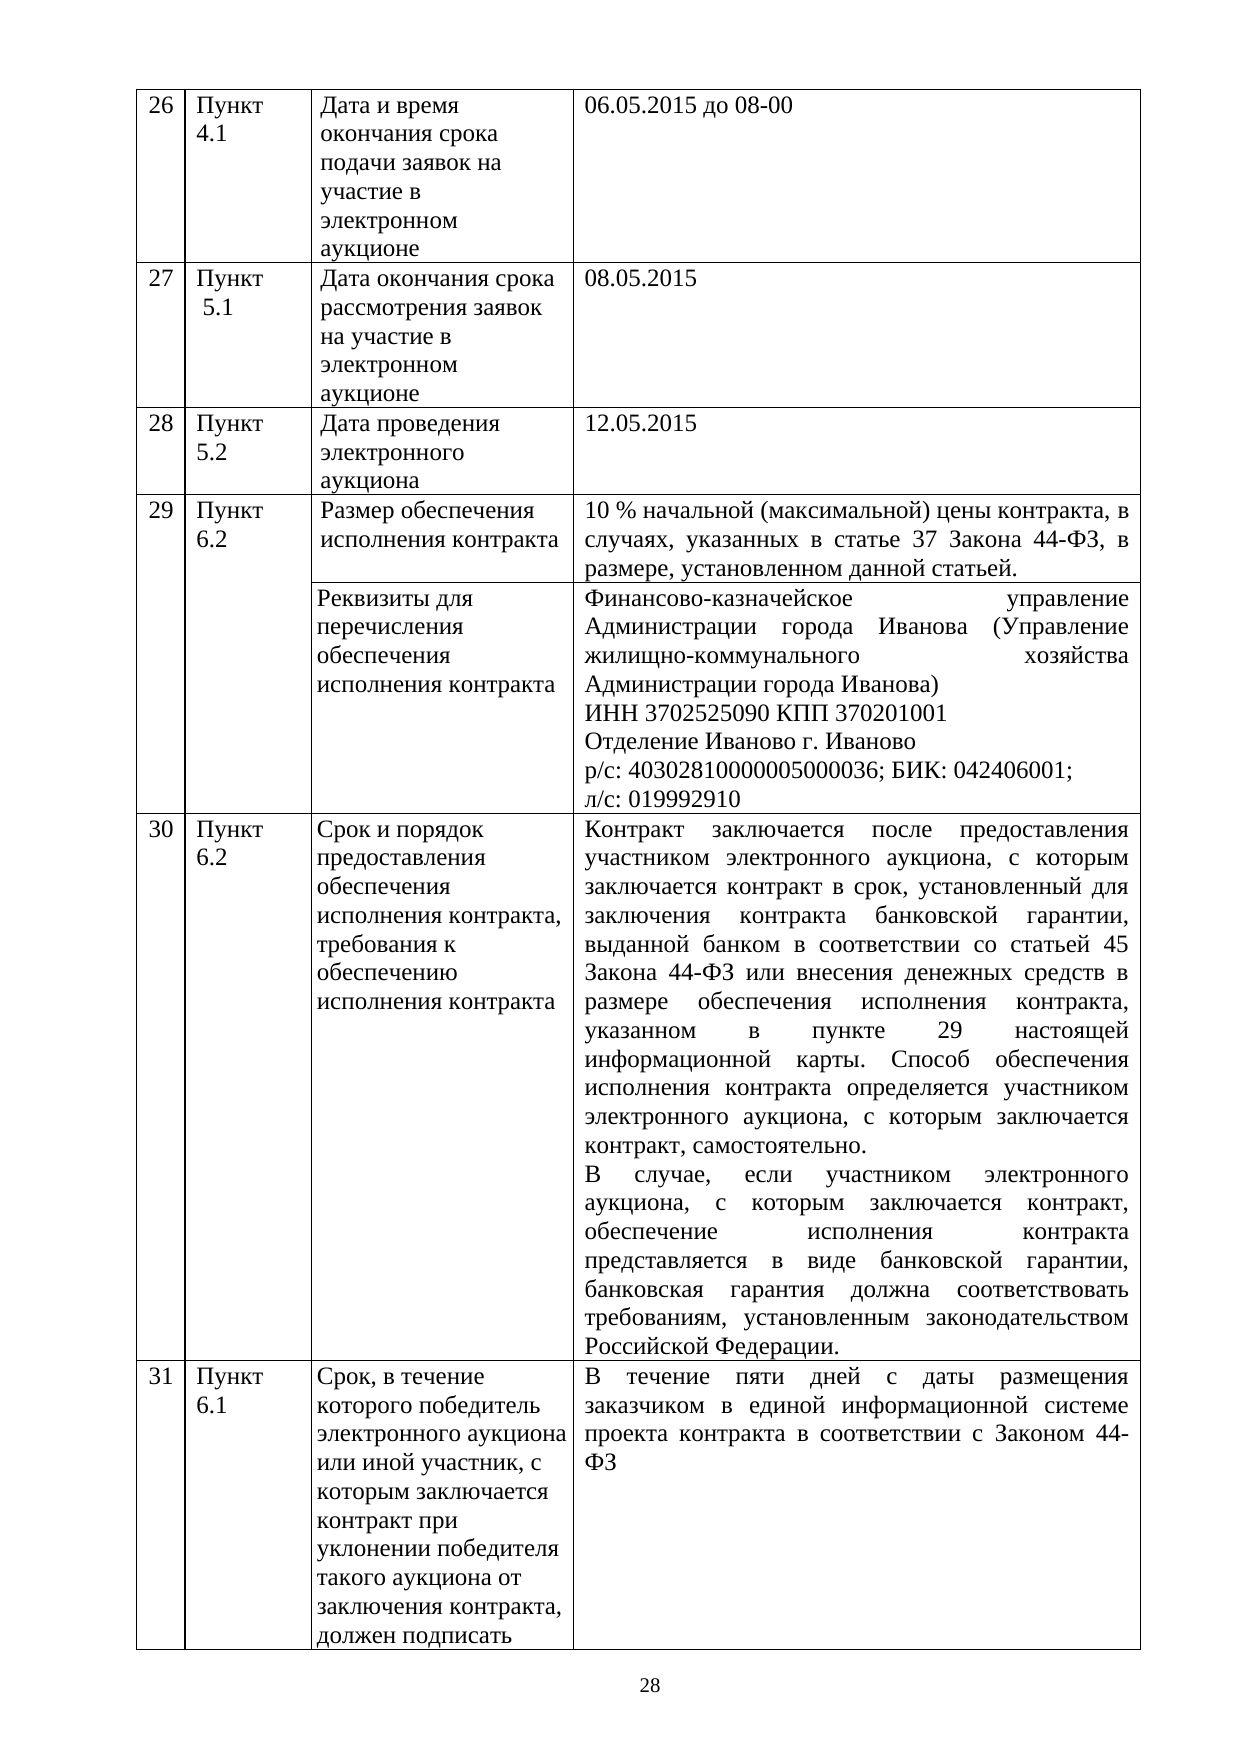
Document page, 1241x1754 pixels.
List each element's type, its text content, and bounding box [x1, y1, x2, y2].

table_cell Дата и время окончания срока подачи заявок на участие в электронном аукционе [312, 90, 573, 262]
table_cell Пункт 6.2 [186, 495, 311, 813]
table_cell Контракт заключается после предоставления участником электронного аукциона, с которым заключается контракт в срок, установленный для заключения контракта банковской гарантии, выданной банком в соответствии со статьей 45 Закона 44-ФЗ или внесения денежных средств в размере обеспечения исполнения контракта, указанном в пункте 29 настоящей информационной карты. Способ обеспечения исполнения контракта определяется участником электронного аукциона, с которым заключается контракт, самостоятельно. В случае, если участником электронного аукциона, с которым заключается контракт, обеспечение исполнения контракта представляется в виде банковской гарантии, банковская гарантия должна соответствовать требованиям, установленным законодательством Российской Федерации. [574, 814, 1140, 1360]
table_cell Дата проведения электронного аукциона [312, 408, 573, 494]
table_cell Реквизиты для перечисления обеспечения исполнения контракта [312, 583, 573, 813]
table_cell 26 [137, 90, 184, 262]
table_cell Дата окончания срока рассмотрения заявок на участие в электронном аукционе [312, 263, 573, 407]
table_cell Финансово-казначейское управление Администрации города Иванова (Управление жилищно-коммунального хозяйства Администрации города Иванова) ИНН 3702525090 КПП 370201001 Отделение Иваново г. Иваново р/c: 40302810000005000036; БИК: 042406001; л/c: 019992910 [574, 583, 1140, 813]
table_cell 06.05.2015 до 08-00 [574, 90, 1140, 262]
table_cell 29 [137, 495, 184, 813]
table_cell 08.05.2015 [574, 263, 1140, 407]
table_cell 31 [137, 1361, 184, 1648]
table_cell 30 [137, 814, 184, 1360]
table_cell Размер обеспечения исполнения контракта [312, 495, 573, 582]
table_cell Пункт 6.1 [186, 1361, 311, 1648]
table_cell Пункт 5.1 [186, 263, 311, 407]
table_cell 27 [137, 263, 184, 407]
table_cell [574, 1361, 1140, 1648]
table_cell Пункт 5.2 [186, 408, 311, 494]
table_cell 10 % начальной (максимальной) цены контракта, в случаях, указанных в статье 37 Закона 44-ФЗ, в размере, установленном данной статьей. [574, 495, 1140, 582]
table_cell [312, 1361, 573, 1648]
table_cell Пункт 6.2 [186, 814, 311, 1360]
table_cell Срок и порядок предоставления обеспечения исполнения контракта, требования к обеспечению исполнения контракта [312, 814, 573, 1360]
table_cell 12.05.2015 [574, 408, 1140, 494]
table_cell 28 [137, 408, 184, 494]
table_cell Пункт 4.1 [186, 90, 311, 262]
